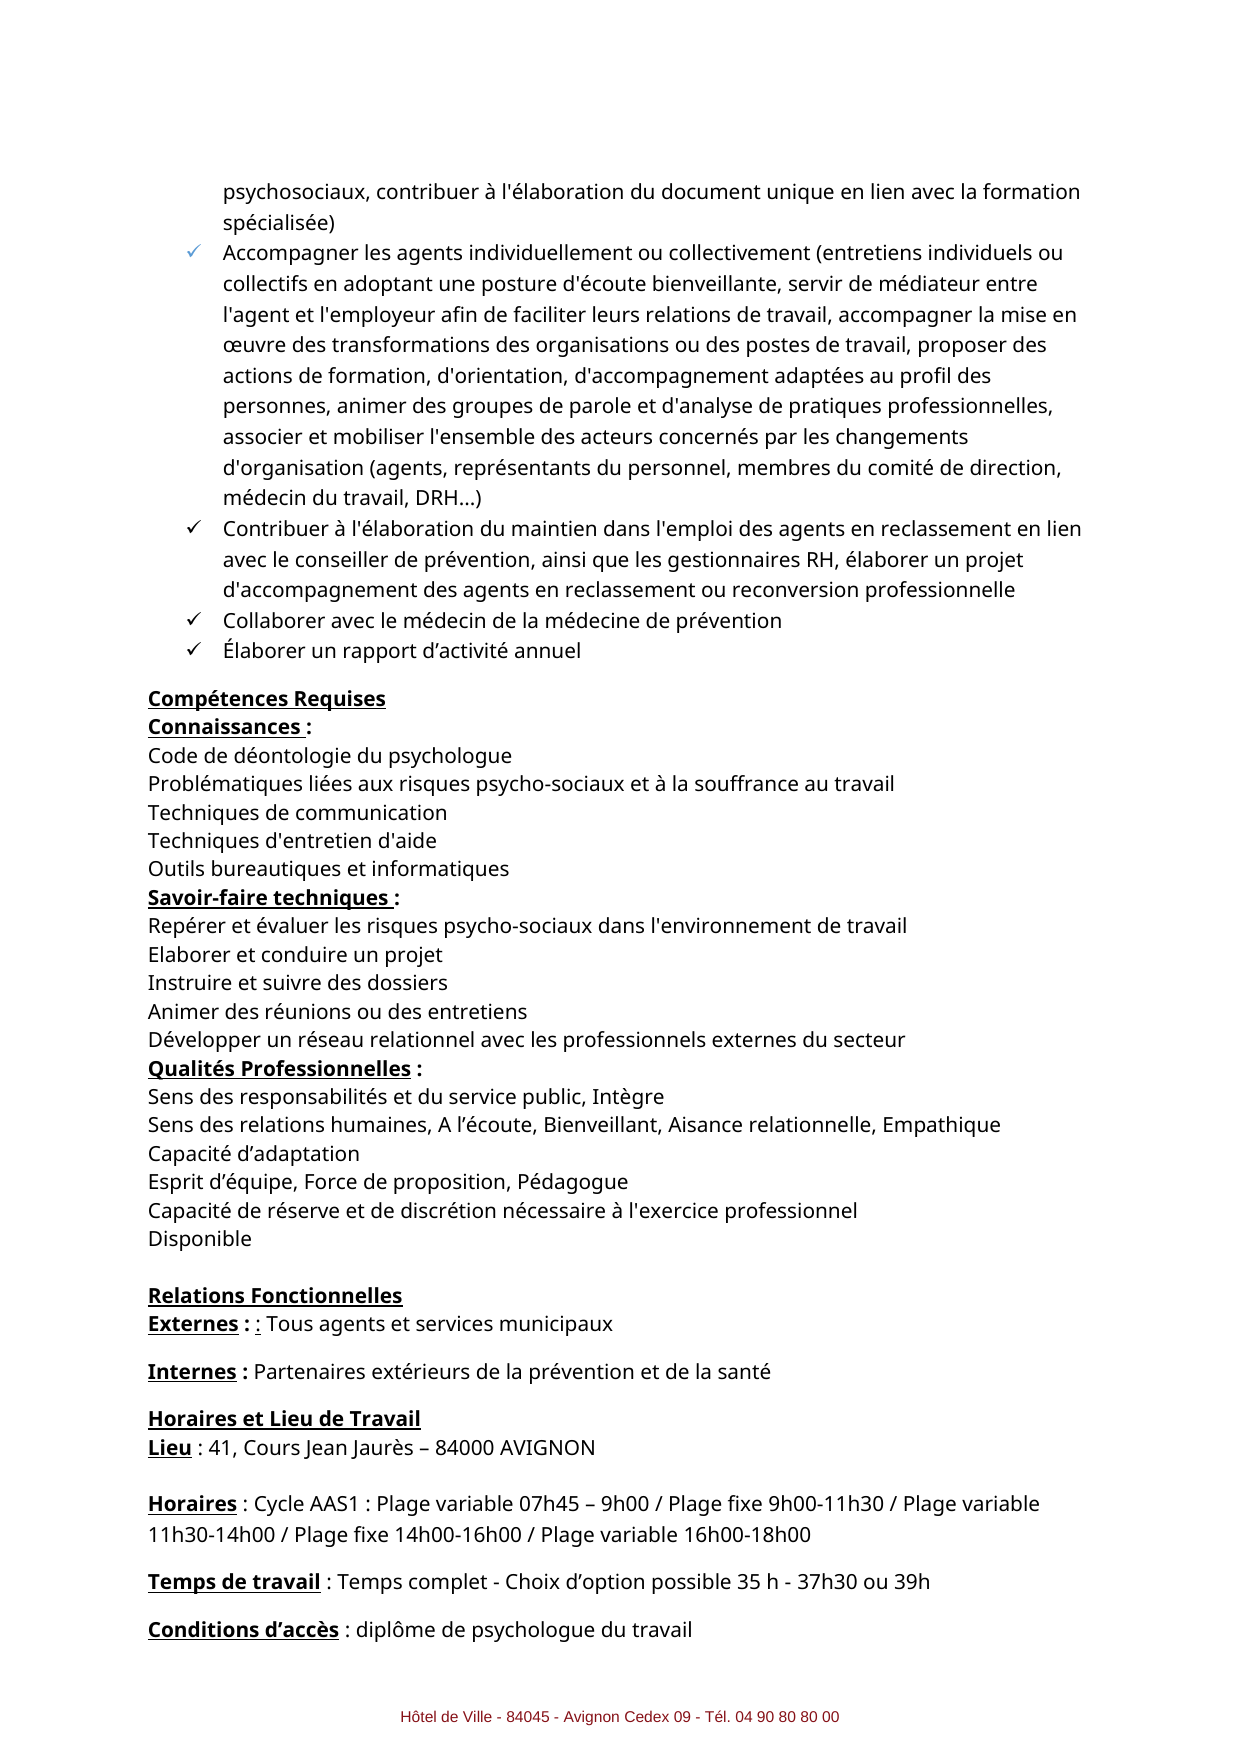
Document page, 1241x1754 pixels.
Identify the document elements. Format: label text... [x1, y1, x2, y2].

text Lieu : 41, Cours Jean Jaurès – 84000 AVIGNON [148, 1433, 1093, 1461]
text Sens des relations humaines, A l’écoute, Bienveillant, Aisance relationnelle, Empathique [148, 1111, 1093, 1139]
text Animer des réunions ou des entretiens [148, 997, 1093, 1025]
text Connaissances : [148, 712, 1093, 741]
text Externes : : Tous agents et services municipaux [148, 1309, 1093, 1338]
text Repérer et évaluer les risques psycho-sociaux dans l'environnement de travail [148, 911, 1093, 940]
text Elaborer et conduire un projet [148, 940, 1093, 968]
text Horaires et Lieu de Travail [148, 1404, 1063, 1433]
text Capacité d’adaptation [148, 1139, 1093, 1167]
list Collaborer avec le médecin de la médecine de prévention [185, 606, 1093, 634]
text Qualités Professionnelles : [148, 1054, 1093, 1082]
text Esprit d’équipe, Force de proposition, Pédagogue [148, 1167, 1093, 1196]
text Instruire et suivre des dossiers [148, 968, 1093, 997]
text Compétences Requises [148, 684, 1060, 712]
text Code de déontologie du psychologue [148, 741, 1093, 769]
text Disponible [148, 1224, 1093, 1253]
text Horaires : Cycle AAS1 : Plage variable 07h45 – 9h00 / Plage fixe 9h00-11h30 / Plage variable 11h30-14h00 / Plage fixe 14h00-16h00 / Plage variable 16h00-18h00 [148, 1489, 1093, 1548]
text Développer un réseau relationnel avec les professionnels externes du secteur [148, 1025, 1093, 1054]
text Internes : Partenaires extérieurs de la prévention et de la santé [148, 1357, 1093, 1385]
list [185, 177, 1093, 236]
text Temps de travail : Temps complet - Choix d’option possible 35 h - 37h30 ou 39h [148, 1567, 1093, 1596]
text Conditions d’accès : diplôme de psychologue du travail [148, 1615, 1093, 1643]
list Contribuer à l'élaboration du maintien dans l'emploi des agents en reclassement en lien avec le conseiller de prévention, ainsi que les gestionnaires RH, élaborer un projet d'accompagnement des agents en reclassement ou reconversion professionnelle [185, 514, 1093, 604]
text Techniques de communication [148, 798, 1093, 826]
text Capacité de réserve et de discrétion nécessaire à l'exercice professionnel [148, 1196, 1093, 1224]
list Élaborer un rapport d’activité annuel [185, 637, 1093, 665]
text Savoir-faire techniques : [148, 883, 1093, 911]
text Techniques d'entretien d'aide [148, 826, 1093, 854]
text Sens des responsabilités et du service public, Intègre [148, 1082, 1093, 1111]
list Accompagner les agents individuellement ou collectivement (entretiens individuels ou collectifs en adoptant une posture d'écoute bienveillante, servir de médiateur entre l'agent et l'employeur afin de faciliter leurs relations de travail, accompagner la mise en œuvre des transformations des organisations ou des postes de travail, proposer des actions de formation, d'orientation, d'accompagnement adaptées au profil des personnes, animer des groupes de parole et d'analyse de pratiques professionnelles, associer et mobiliser l'ensemble des acteurs concernés par les changements d'organisation (agents, représentants du personnel, membres du comité de direction, médecin du travail, DRH...) [185, 238, 1093, 512]
text Outils bureautiques et informatiques [148, 854, 1093, 883]
text Relations Fonctionnelles [148, 1281, 1060, 1309]
text Problématiques liées aux risques psycho-sociaux et à la souffrance au travail [148, 769, 1093, 798]
